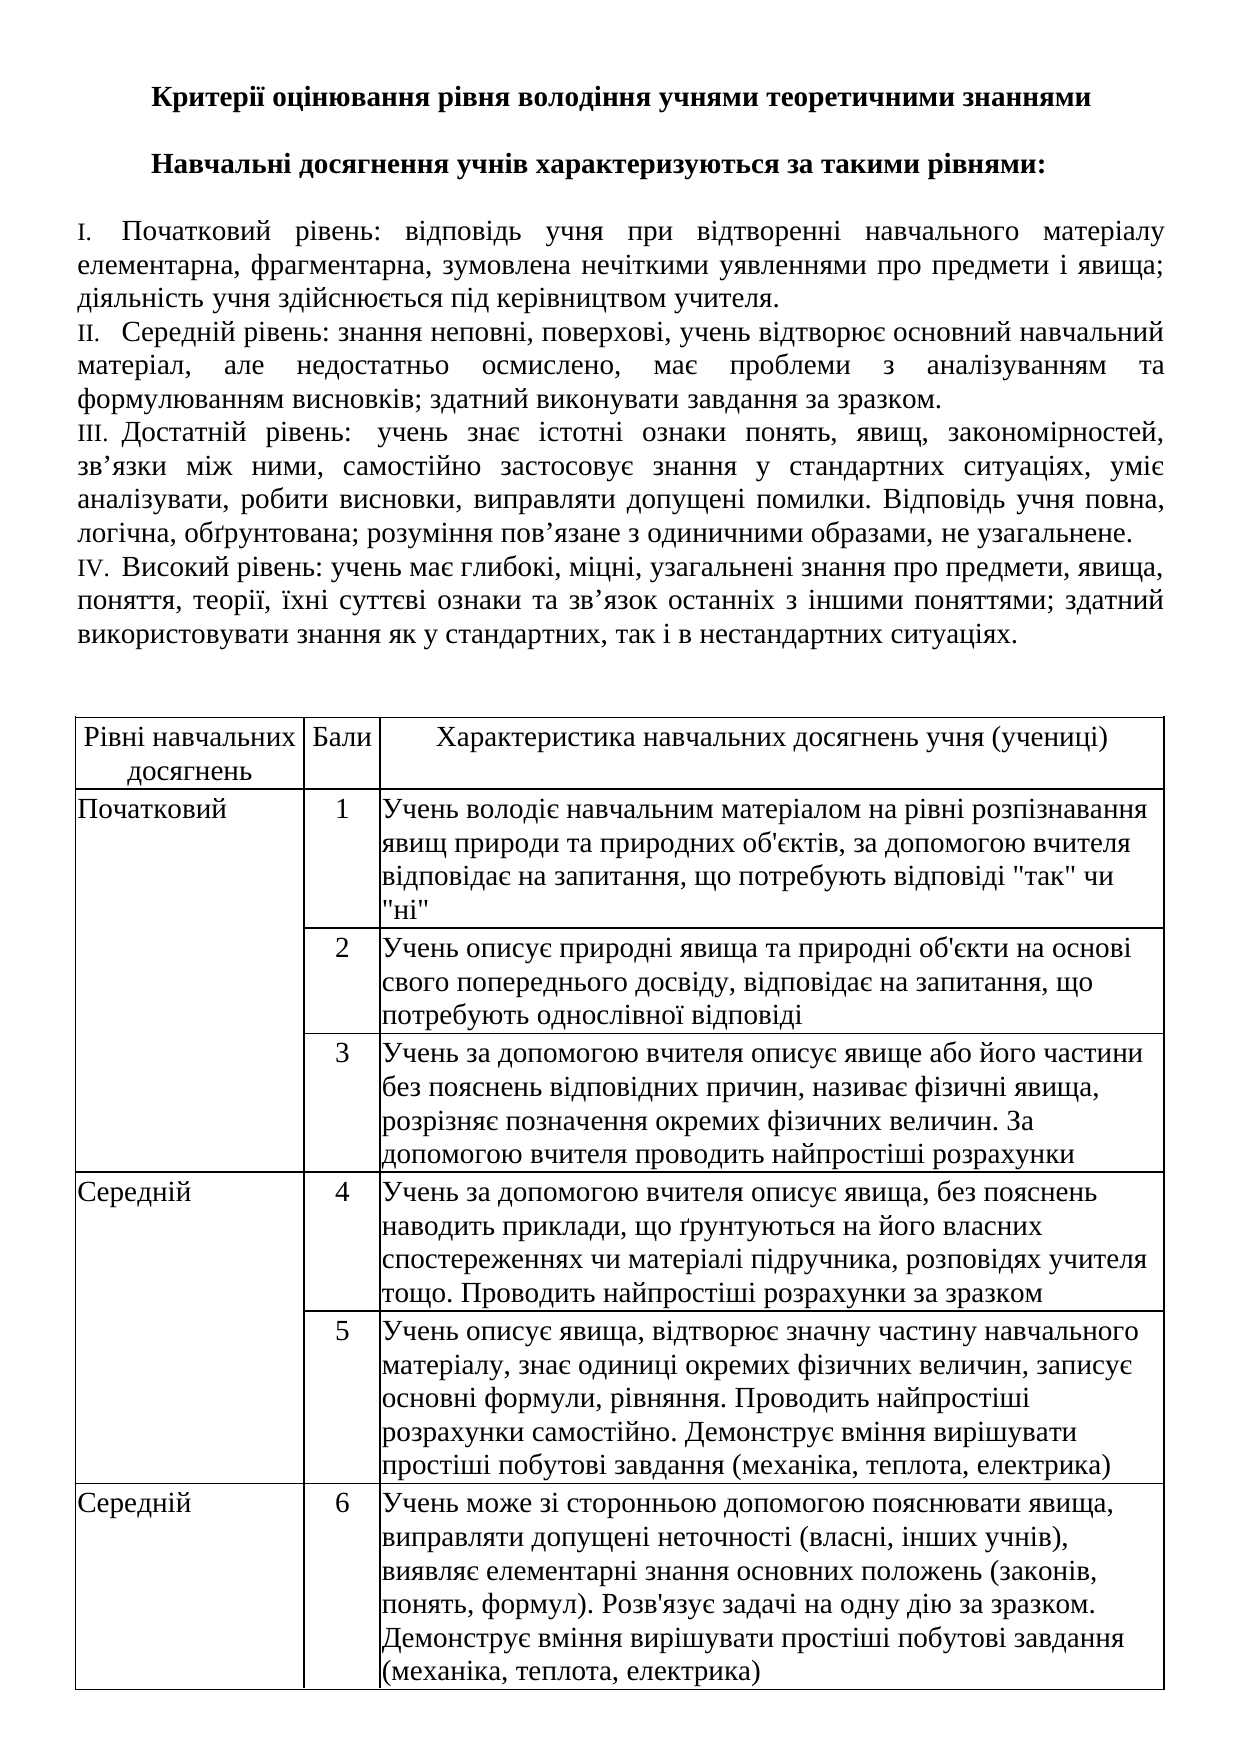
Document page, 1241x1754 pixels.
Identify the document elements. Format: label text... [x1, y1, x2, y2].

table_cell Початковий [76, 790, 303, 1171]
table_header Бали [305, 718, 379, 788]
list Високий рівень: учень має глибокі, міцні, узагальнені знання про предмети, явища, поняття, теорії, їхні суттєві ознаки та зв’язок останніх з іншими поняттями; здатний використовувати знання як у стандартних, так і в нестандартних ситуаціях. [77, 549, 1165, 649]
table_cell Учень описує явища, відтворює значну частину навчального матеріалу, знає одиниці окремих фізичних величин, записує основні формули, рівняння. Проводить найпростіші розрахунки самостійно. Демонструє вміння вирішувати простіші побутові завдання (механіка, теплота, електрика) [381, 1312, 1163, 1482]
table_cell 4 [305, 1173, 379, 1310]
list Достатній рівень: учень знає істотні ознаки понять, явищ, закономірностей, зв’язки між ними, самостійно застосовує знання у стандартних ситуаціях, уміє аналізувати, робити висновки, виправляти допущені помилки. Відповідь учня повна, логічна, обґрунтована; розуміння пов’язане з одиничними образами, не узагальнене. [77, 414, 1165, 549]
table_cell 2 [305, 929, 379, 1032]
table_cell Учень володіє навчальним матеріалом на рівні розпізнавання явищ природи та природних об'єктів, за допомогою вчителя відповідає на запитання, що потребують відповіді "так" чи "ні" [381, 790, 1163, 927]
subtitle Навчальні досягнення учнів характеризуються за такими рівнями: [77, 146, 1165, 180]
table_cell 6 [305, 1484, 379, 1688]
table_header Характеристика навчальних досягнень учня (учениці) [381, 718, 1163, 788]
list Початковий рівень: відповідь учня при відтворенні навчального матеріалу елементарна, фрагментарна, зумовлена нечіткими уявленнями про предмети і явища; діяльність учня здійснюється під керівництвом учителя. [77, 213, 1165, 314]
table_cell 1 [305, 790, 379, 927]
table_cell Учень за допомогою вчителя описує явища, без пояснень наводить приклади, що ґрунтуються на його власних спостереженнях чи матеріалі підручника, розповідях учителя тощо. Проводить найпростіші розрахунки за зразком [381, 1173, 1163, 1310]
table_cell Учень за допомогою вчителя описує явище або його частини без пояснень відповідних причин, називає фізичні явища, розрізняє позначення окремих фізичних величин. За допомогою вчителя проводить найпростіші розрахунки [381, 1034, 1163, 1171]
table_cell Середній [76, 1173, 303, 1482]
table_header Рівні навчальних досягнень [76, 718, 303, 788]
table_cell 5 [305, 1312, 379, 1482]
table_cell Середній [76, 1484, 303, 1688]
table_cell Учень може зі сторонньою допомогою пояснювати явища, виправляти допущені неточності (власні, інших учнів), виявляє елементарні знання основних положень (законів, понять, формул). Розв'язує задачі на одну дію за зразком. Демонструє вміння вирішувати простіші побутові завдання (механіка, теплота, електрика) [381, 1484, 1163, 1688]
table_cell Учень описує природні явища та природні об'єкти на основі свого попереднього досвіду, відповідає на запитання, що потребують однослівної відповіді [381, 929, 1163, 1032]
table_cell 3 [305, 1034, 379, 1171]
subtitle Критерії оцінювання рівня володіння учнями теоретичними знаннями [77, 79, 1165, 113]
list Середній рівень: знання неповні, поверхові, учень відтворює основний навчальний матеріал, але недостатньо осмислено, має проблеми з аналізуванням та формулюванням висновків; здатний виконувати завдання за зразком. [77, 314, 1165, 414]
